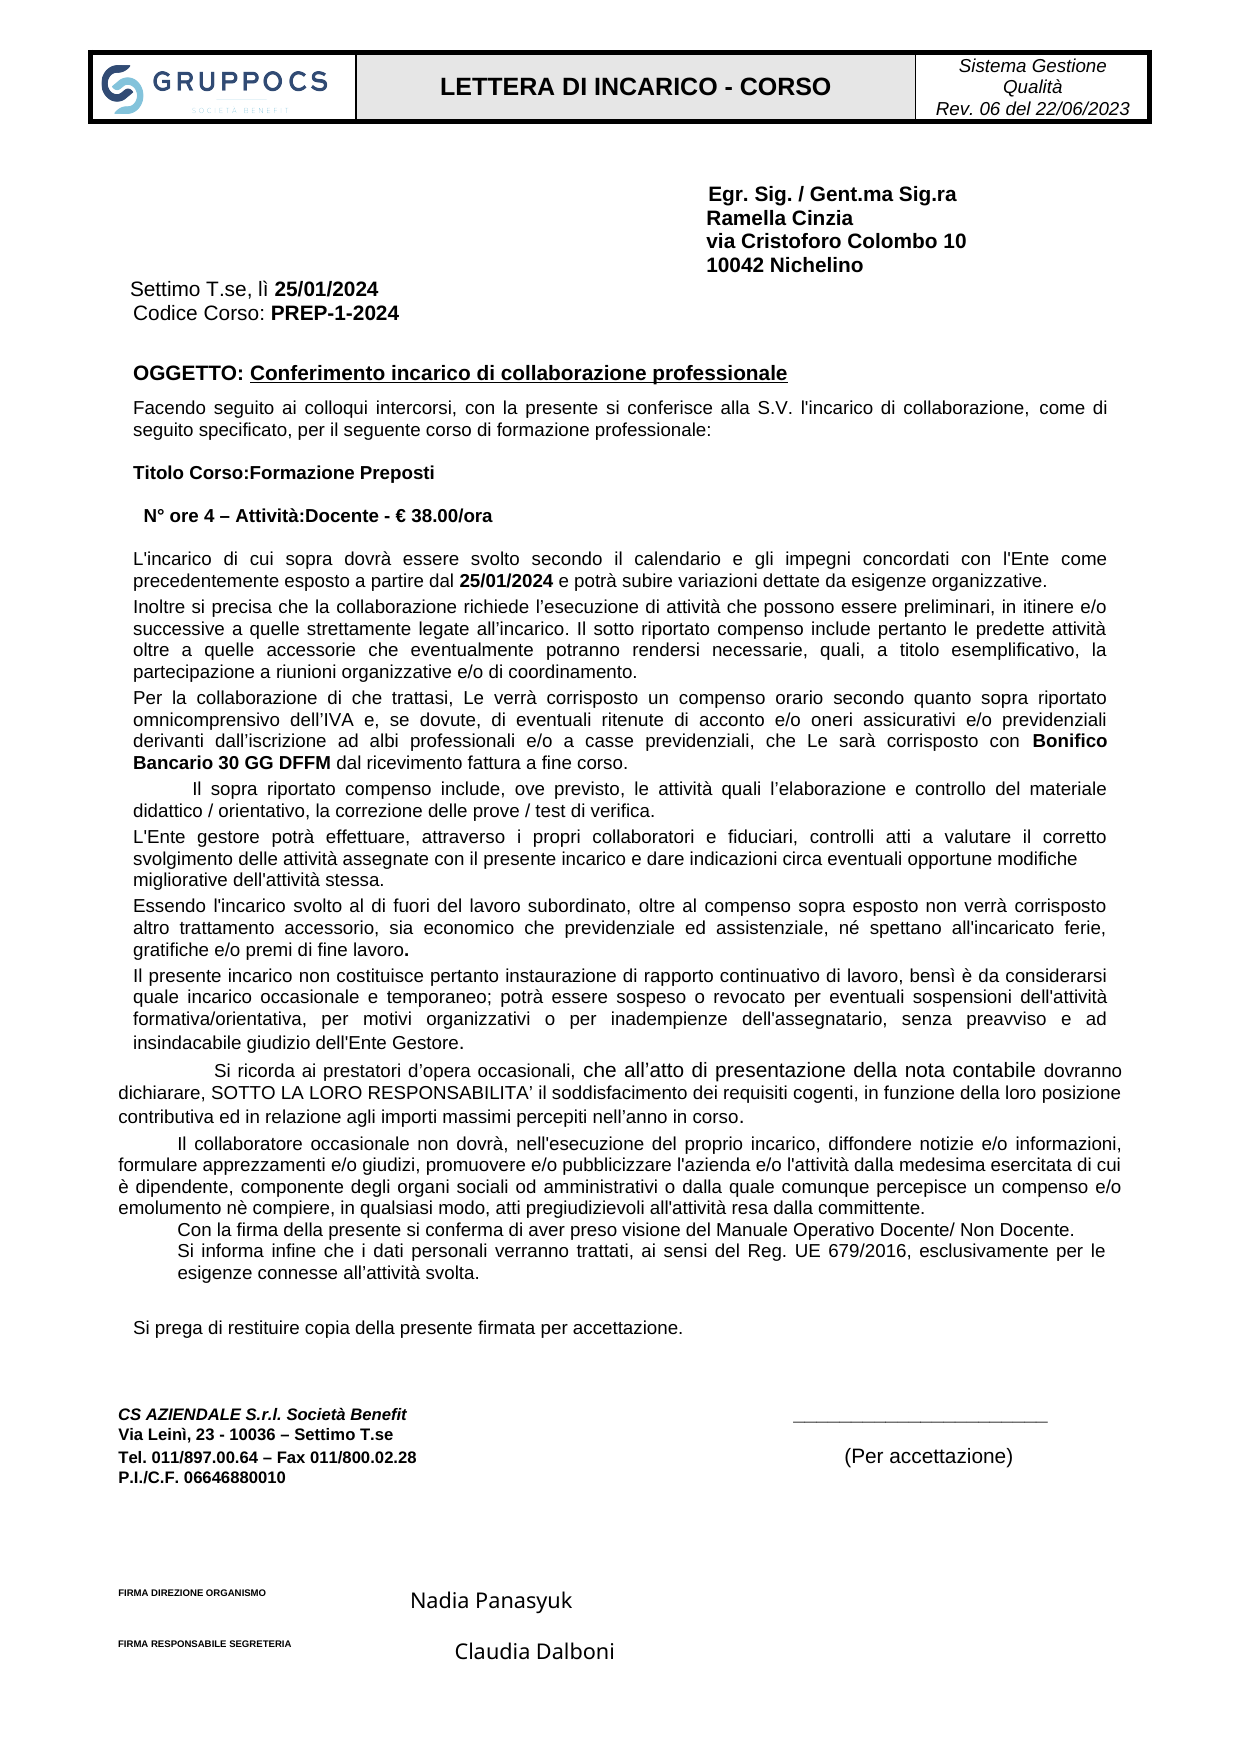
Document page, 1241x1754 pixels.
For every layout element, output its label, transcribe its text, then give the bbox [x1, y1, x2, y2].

text Egr. Sig. / Gent.ma Sig.ra [634, 181, 1122, 205]
text Il collaboratore occasionale non dovrà, nell'esecuzione del proprio incarico, diffondere notizie e/o informazioni, formulare apprezzamenti e/o giudizi, promuovere e/o pubblicizzare l'azienda e/o l'attività dalla medesima esercitata di cui è dipendente, componente degli organi sociali od amministrativi o dalla quale comunque percepisce un compenso e/o emolumento nè compiere, in qualsiasi modo, atti pregiudizievoli all'attività resa dalla committente. [118, 1132, 1122, 1219]
text via Cristoforo Colombo 10 [118, 229, 1122, 253]
text Settimo T.se, lì 25/01/2024 [118, 277, 1122, 301]
text Codice Corso: PREP-1-2024 [133, 301, 1122, 325]
text Ramella Cinzia [118, 205, 1122, 229]
text Titolo Corso:Formazione Preposti [133, 462, 1107, 483]
text L'Ente gestore potrà effettuare, attraverso i propri collaboratori e fiduciari, controlli atti a valutare il corretto svolgimento delle attività assegnate con il presente incarico e dare indicazioni circa eventuali opportune modifiche [133, 826, 1107, 869]
text P.I./C.F. 06646880010 [118, 1468, 1107, 1487]
text N° ore 4 – Attività:Docente - € 38.00/ora [133, 505, 1107, 526]
text Il presente incarico non costituisce pertanto instaurazione di rapporto continuativo di lavoro, bensì è da considerarsi quale incarico occasionale e temporaneo; potrà essere sospeso o revocato per eventuali sospensioni dell'attività formativa/orientativa, per motivi organizzativi o per inadempienze dell'assegnatario, senza preavviso e ad insindacabile giudizio dell'Ente Gestore. [133, 965, 1107, 1053]
text Si prega di restituire copia della presente firmata per accettazione. [133, 1317, 1107, 1338]
text L'incarico di cui sopra dovrà essere svolto secondo il calendario e gli impegni concordati con l'Ente come precedentemente esposto a partire dal 25/01/2024 e potrà subire variazioni dettate da esigenze organizzative. [133, 548, 1107, 591]
text Essendo l'incarico svolto al di fuori del lavoro subordinato, oltre al compenso sopra esposto non verrà corrisposto altro trattamento accessorio, sia economico che previdenziale ed assistenziale, né spettano all'incaricato ferie, gratifiche e/o premi di fine lavoro. [133, 895, 1107, 960]
text Il sopra riportato compenso include, ove previsto, le attività quali l’elaborazione e controllo del materiale didattico / orientativo, la correzione delle prove / test di verifica. [133, 778, 1107, 821]
text Si informa infine che i dati personali verranno trattati, ai sensi del Reg. UE 679/2016, esclusivamente per le esigenze connesse all’attività svolta. [177, 1240, 1107, 1283]
text Con la firma della presente si conferma di aver preso visione del Manuale Operativo Docente/ Non Docente. [118, 1219, 1122, 1240]
table_header FIRMA DIREZIONE ORGANISMO [107, 1564, 399, 1615]
text Inoltre si precisa che la collaborazione richiede l’esecuzione di attività che possono essere preliminari, in itinere e/o successive a quelle strettamente legate all’incarico. Il sotto riportato compenso include pertanto le predette attività oltre a quelle accessorie che eventualmente potranno rendersi necessarie, quali, a titolo esemplificativo, la partecipazione a riunioni organizzative e/o di coordinamento. [133, 596, 1107, 682]
text Si ricorda ai prestatori d’opera occasionali, che all’atto di presentazione della nota contabile dovranno dichiarare, SOTTO LA LORO RESPONSABILITA’ il soddisfacimento dei requisiti cogenti, in funzione della loro posizione contributiva ed in relazione agli importi massimi percepiti nell’anno in corso. [118, 1058, 1122, 1128]
text Via Leinì, 23 - 10036 – Settimo T.se [118, 1425, 1107, 1444]
table_cell FIRMA RESPONSABILE SEGRETERIA [107, 1615, 443, 1666]
text migliorative dell'attività stessa. [133, 869, 1107, 891]
text 10042 Nichelino [118, 253, 1122, 277]
text Facendo seguito ai colloqui intercorsi, con la presente si conferisce alla S.V. l'incarico di collaborazione, come di seguito specificato, per il seguente corso di formazione professionale: [133, 397, 1107, 440]
text OGGETTO: Conferimento incarico di collaborazione professionale [133, 361, 1107, 385]
picture [101, 65, 331, 115]
text Tel. 011/897.00.64 – Fax 011/800.02.28 (Per accettazione) [118, 1444, 1107, 1468]
table_header Nadia Panasyuk [399, 1564, 856, 1615]
text Per la collaborazione di che trattasi, Le verrà corrisposto un compenso orario secondo quanto sopra riportato omnicomprensivo dell’IVA e, se dovute, di eventuali ritenute di acconto e/o oneri assicurativi e/o previdenziali derivanti dall’iscrizione ad albi professionali e/o a casse previdenziali, che Le sarà corrisposto con Bonifico Bancario 30 GG DFFM dal ricevimento fattura a fine corso. [133, 687, 1107, 773]
table_cell Claudia Dalboni [443, 1615, 1126, 1666]
text CS AZIENDALE S.r.l. Società Benefit ______________________ [118, 1401, 1107, 1425]
